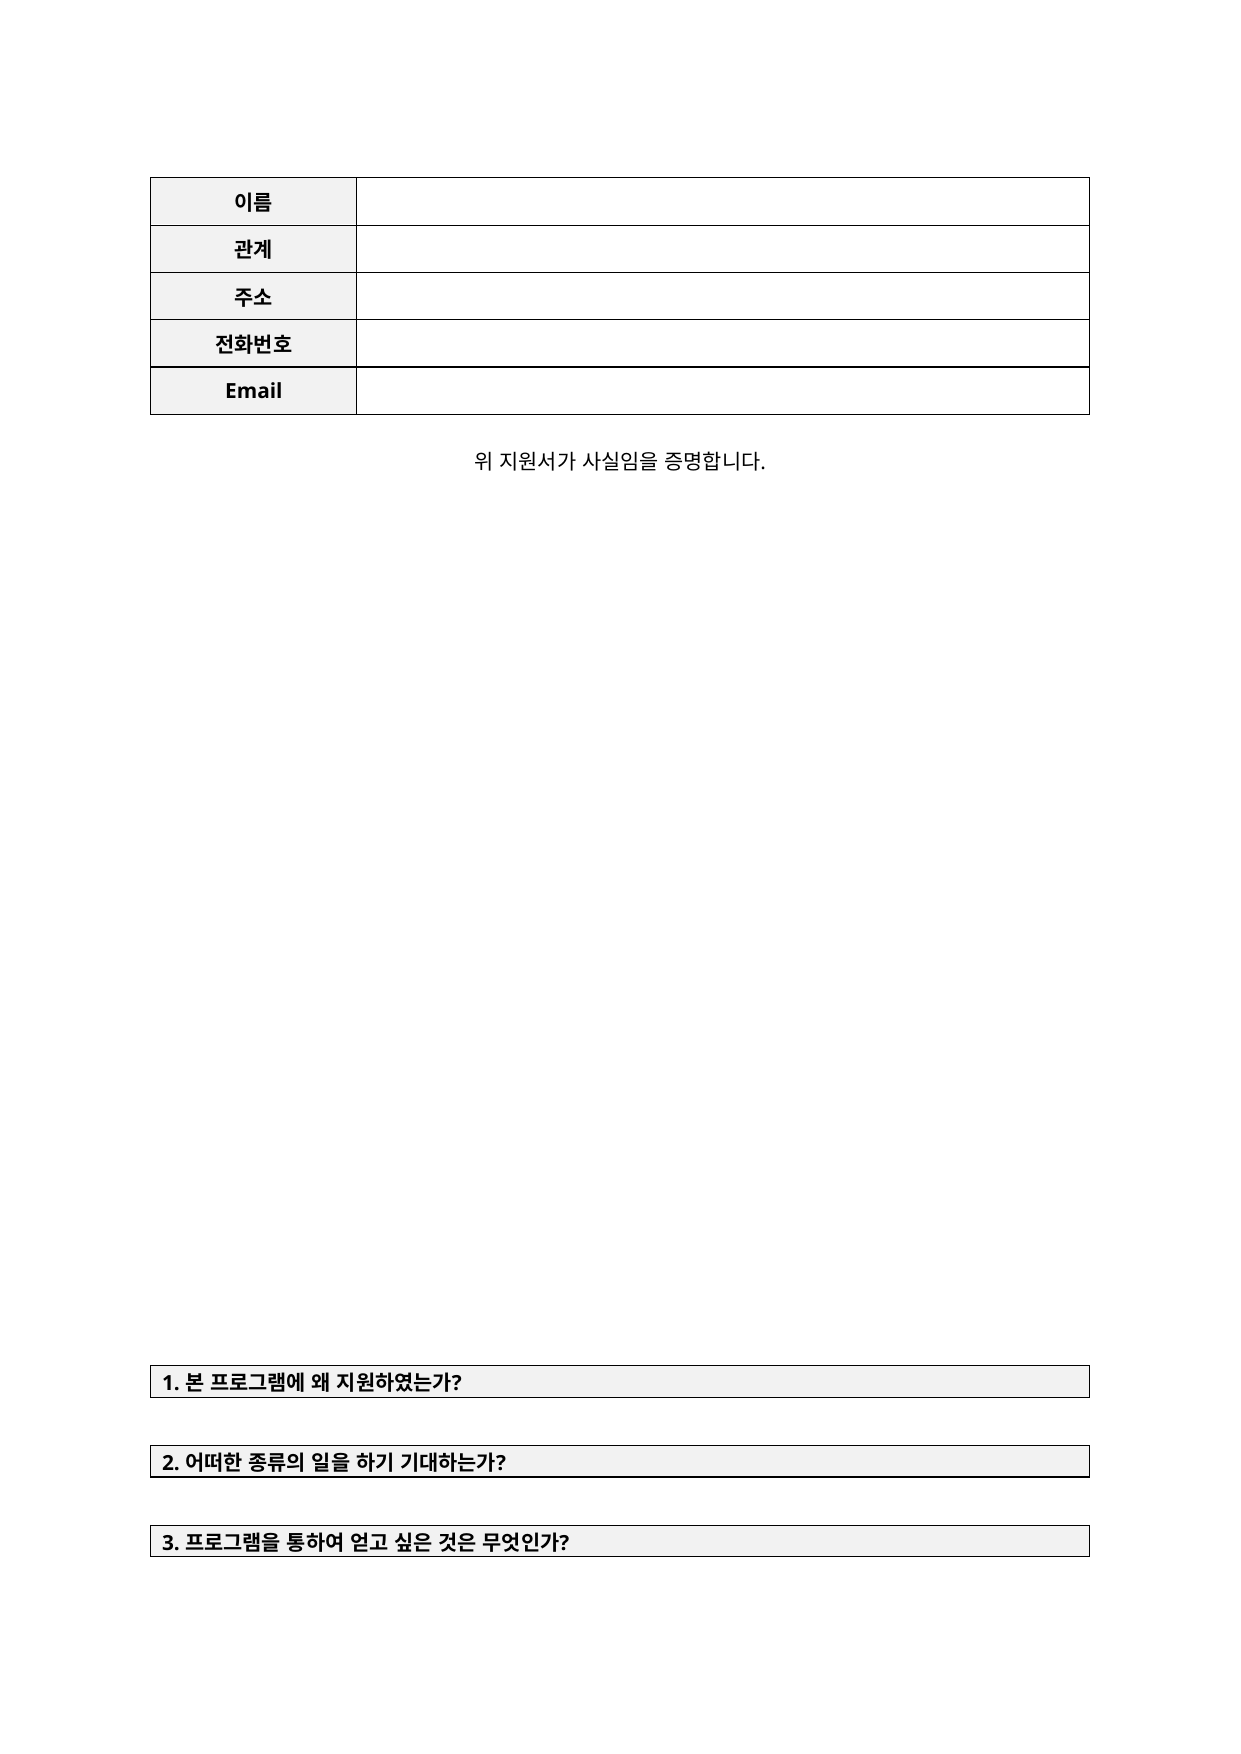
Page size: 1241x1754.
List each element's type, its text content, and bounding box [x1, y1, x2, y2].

table_cell 전화번호 [151, 320, 356, 366]
table_cell [357, 368, 1089, 414]
table_header 1. 본 프로그램에 왜 지원하였는가? [151, 1366, 1089, 1397]
table_cell 주소 [151, 273, 356, 319]
table_cell 관계 [151, 226, 356, 272]
table_cell [357, 226, 1089, 272]
table_cell Email [151, 368, 356, 414]
text 위 지원서가 사실임을 증명합니다. [150, 415, 1090, 476]
table_cell [357, 320, 1089, 366]
table_cell 이름 [151, 178, 356, 224]
table_cell [357, 273, 1089, 319]
table_header 3. 프로그램을 통하여 얻고 싶은 것은 무엇인가? [151, 1526, 1089, 1556]
table_header 2. 어떠한 종류의 일을 하기 기대하는가? [151, 1446, 1089, 1476]
table_cell [357, 178, 1089, 224]
